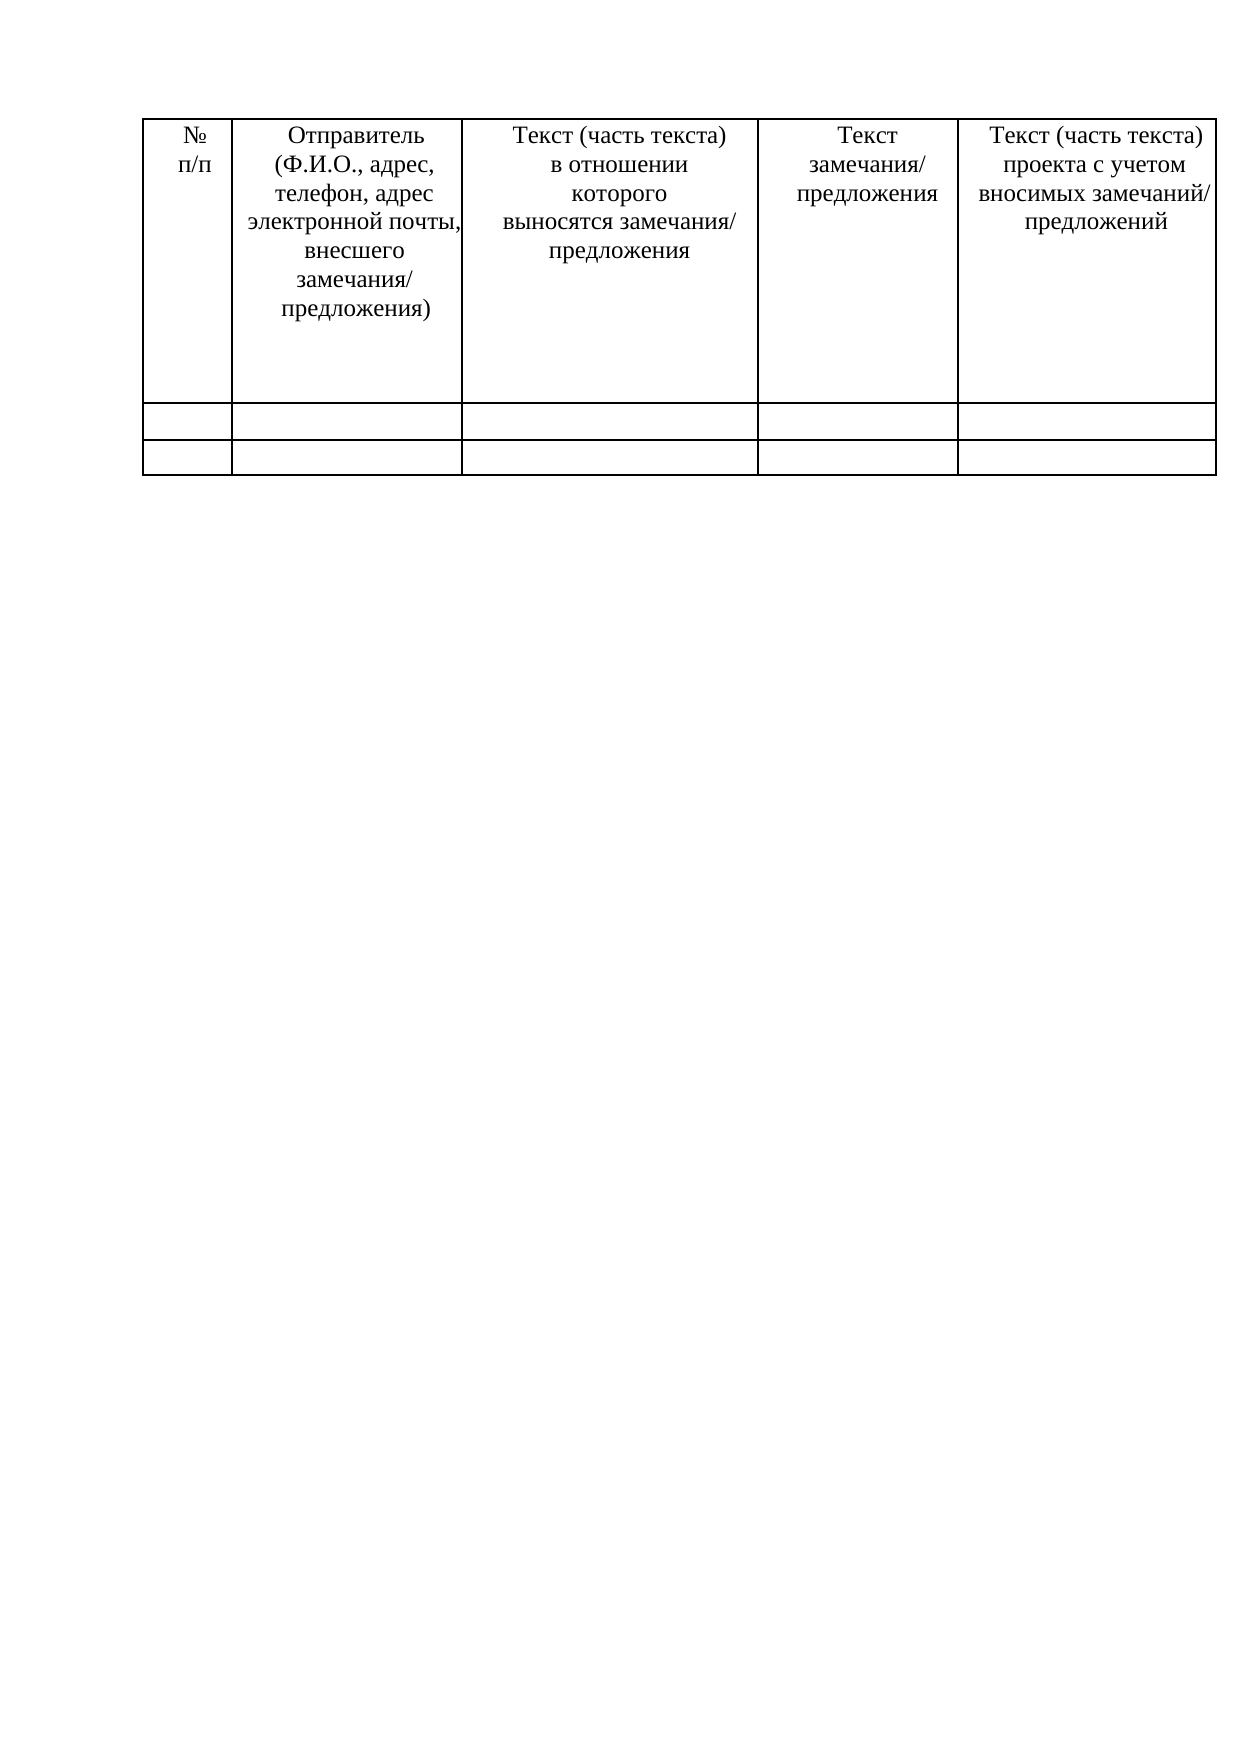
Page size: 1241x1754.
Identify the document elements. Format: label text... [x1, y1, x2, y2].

table_cell [233, 441, 461, 474]
table_cell [233, 404, 461, 439]
table_header Отправитель (Ф.И.О., адрес, телефон, адрес электронной почты, внесшего замечания/ предложения) [233, 120, 461, 402]
table_cell [759, 404, 957, 439]
table_cell [463, 441, 757, 474]
table_header Текст замечания/ предложения [759, 120, 957, 402]
table_cell [959, 441, 1215, 474]
table_cell [759, 441, 957, 474]
table_cell [959, 404, 1215, 439]
table_cell [463, 404, 757, 439]
table_header Текст (часть текста) проекта с учетом вносимых замечаний/ предложений [959, 120, 1215, 402]
table_cell [144, 441, 231, 474]
table_cell [144, 404, 231, 439]
table_header № п/п [144, 120, 231, 402]
table_header Текст (часть текста) в отношении которого выносятся замечания/ предложения [463, 120, 757, 402]
